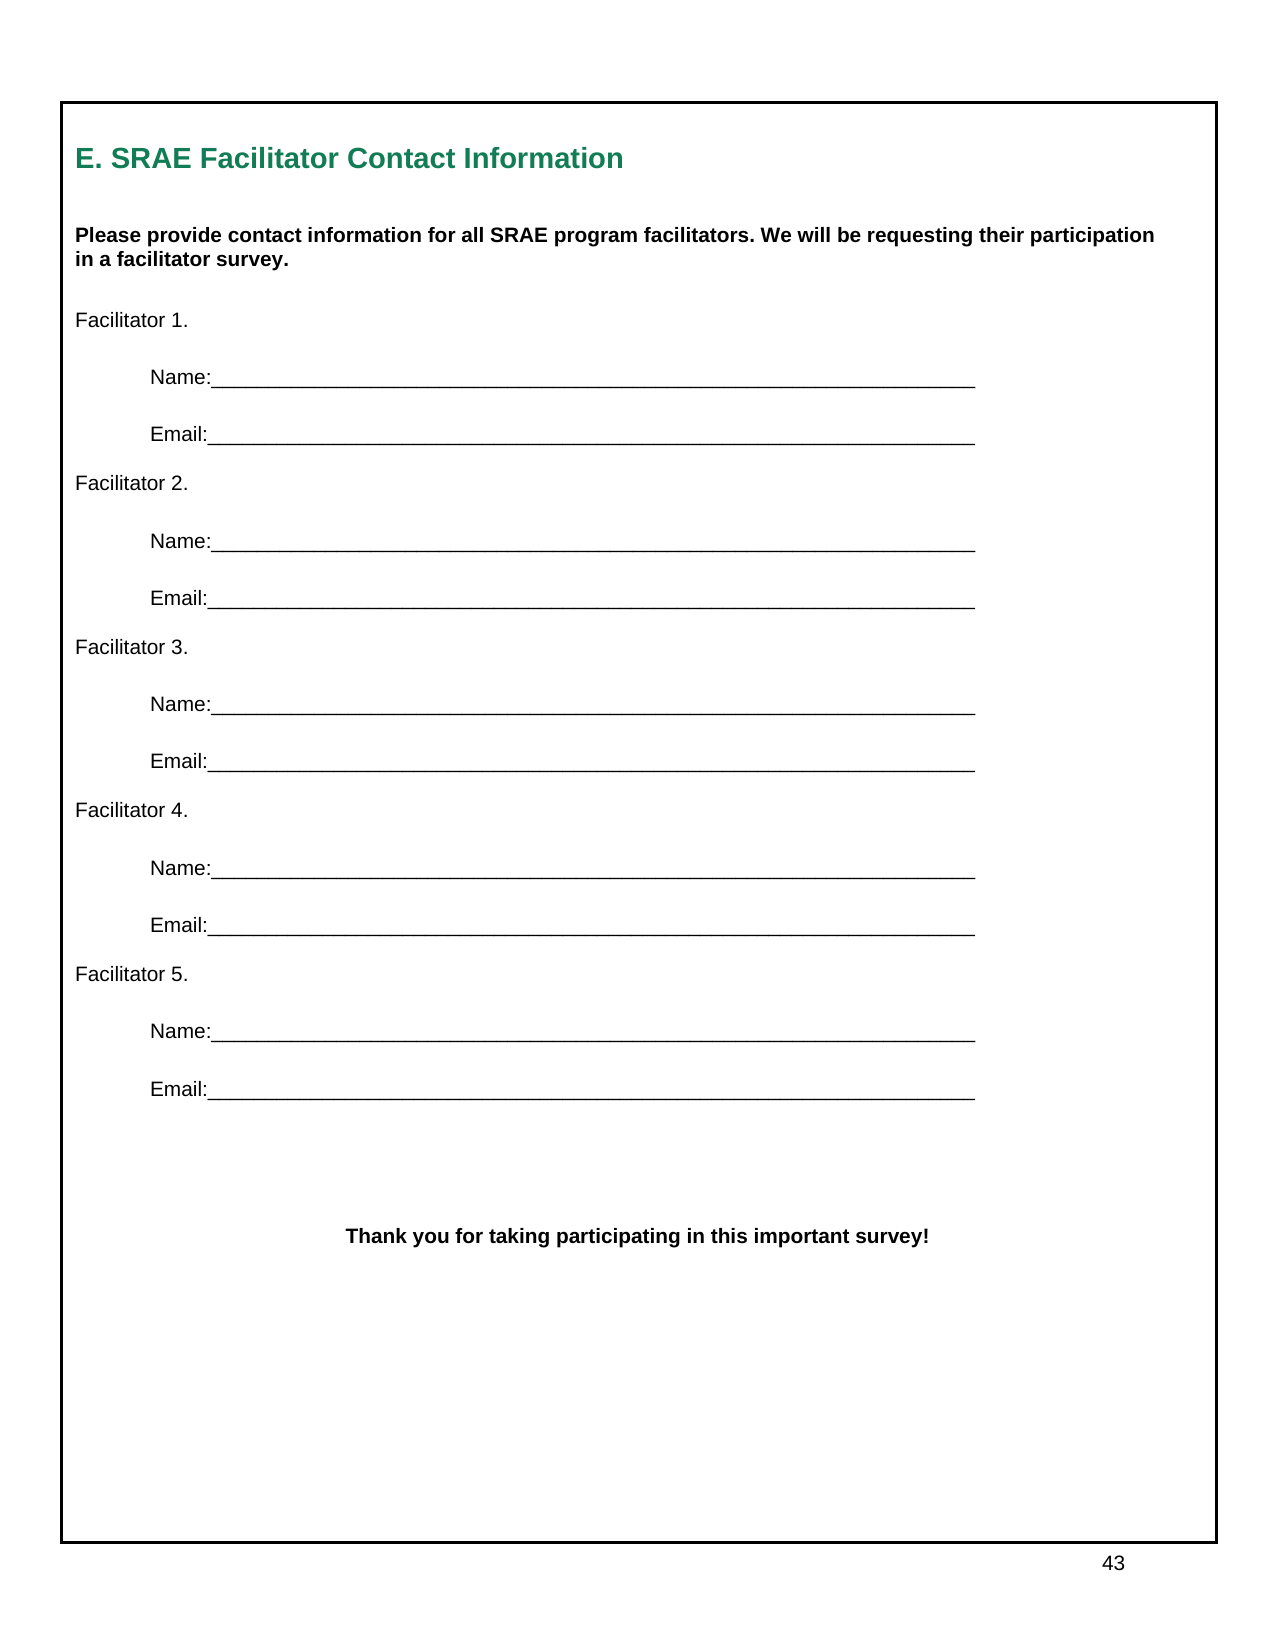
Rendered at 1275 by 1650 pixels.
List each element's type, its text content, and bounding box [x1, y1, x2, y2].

text Email: [150, 586, 1200, 610]
text Please provide contact information for all SRAE program facilitators. We will be requesting their participation in a facilitator survey. [75, 223, 1172, 295]
text Email: [150, 749, 1200, 773]
text Facilitator 1. [75, 308, 1200, 332]
text Name: [150, 365, 1200, 389]
text Thank you for taking participating in this important survey! [75, 1224, 1200, 1248]
text Email: [150, 422, 1200, 446]
text Name: [150, 692, 1200, 716]
text Facilitator 4. [75, 798, 1200, 822]
text Name: [150, 1019, 1200, 1043]
subtitle E. SRAE Facilitator Contact Information [75, 141, 1200, 174]
text Name: [150, 856, 1200, 879]
text Facilitator 5. [75, 962, 1200, 986]
text Email: [150, 913, 1200, 937]
text Email: [150, 1076, 1200, 1100]
text Facilitator 2. [75, 471, 1200, 495]
text Name: [150, 528, 1200, 552]
text Facilitator 3. [75, 635, 1200, 659]
